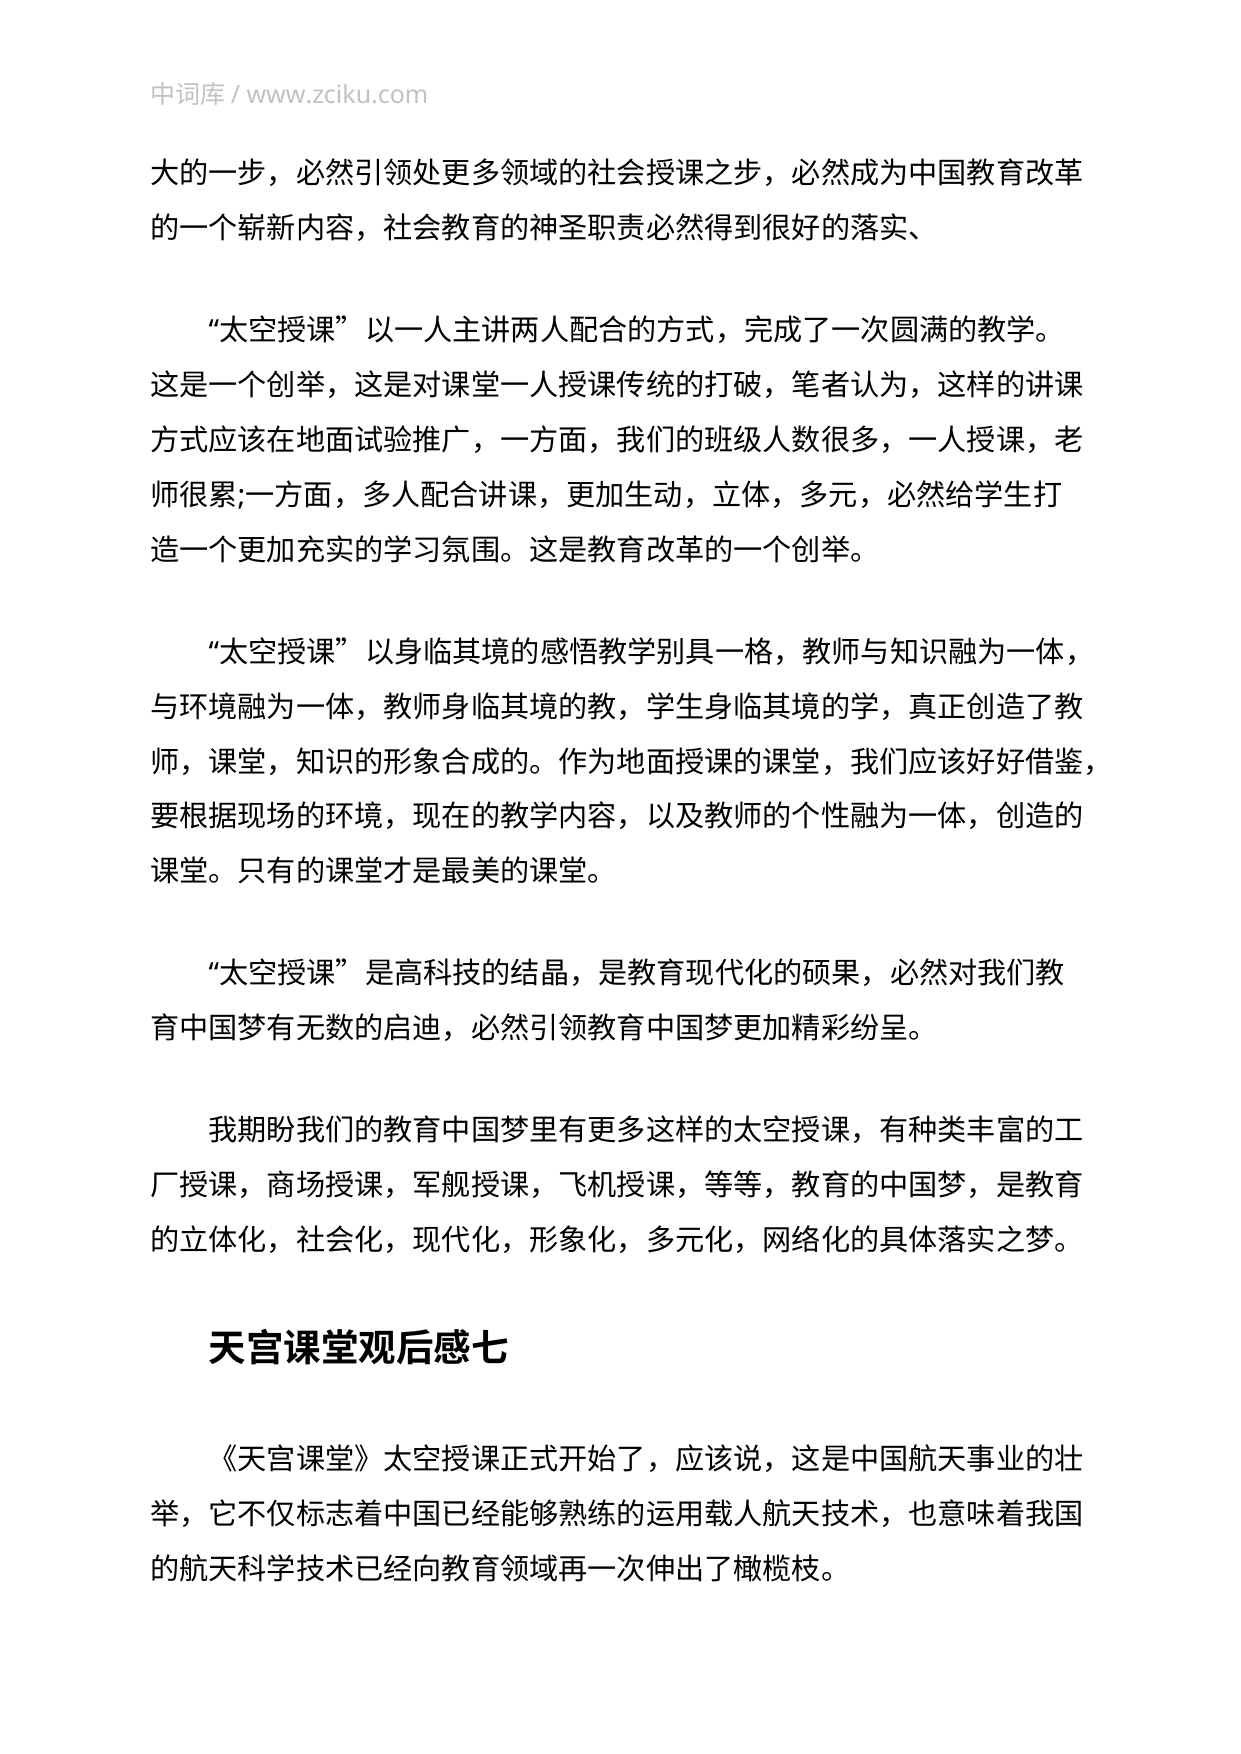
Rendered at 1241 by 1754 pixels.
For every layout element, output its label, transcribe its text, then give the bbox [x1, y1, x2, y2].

text 《天宫课堂》太空授课正式开始了，应该说，这是中国航天事业的壮举，它不仅标志着中国已经能够熟练的运用载人航天技术，也意味着我国的航天科学技术已经向教育领域再一次伸出了橄榄枝。 [150, 1435, 1090, 1587]
text 我期盼我们的教育中国梦里有更多这样的太空授课，有种类丰富的工厂授课，商场授课，军舰授课，飞机授课，等等，教育的中国梦，是教育的立体化，社会化，现代化，形象化，多元化，网络化的具体落实之梦。 [150, 1106, 1090, 1258]
text “太空授课”以一人主讲两人配合的方式，完成了一次圆满的教学。这是一个创举，这是对课堂一人授课传统的打破，笔者认为，这样的讲课方式应该在地面试验推广，一方面，我们的班级人数很多，一人授课，老师很累;一方面，多人配合讲课，更加生动，立体，多元，必然给学生打造一个更加充实的学习氛围。这是教育改革的一个创举。 [150, 307, 1090, 569]
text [150, 150, 1090, 247]
text “太空授课”是高科技的结晶，是教育现代化的硕果，必然对我们教育中国梦有无数的启迪，必然引领教育中国梦更加精彩纷呈。 [150, 950, 1090, 1047]
text 天宫课堂观后感七 [150, 1318, 1090, 1372]
text “太空授课”以身临其境的感悟教学别具一格，教师与知识融为一体，与环境融为一体，教师身临其境的教，学生身临其境的学，真正创造了教师，课堂，知识的形象合成的。作为地面授课的课堂，我们应该好好借鉴，要根据现场的环境，现在的教学内容，以及教师的个性融为一体，创造的课堂。只有的课堂才是最美的课堂。 [150, 628, 1090, 890]
